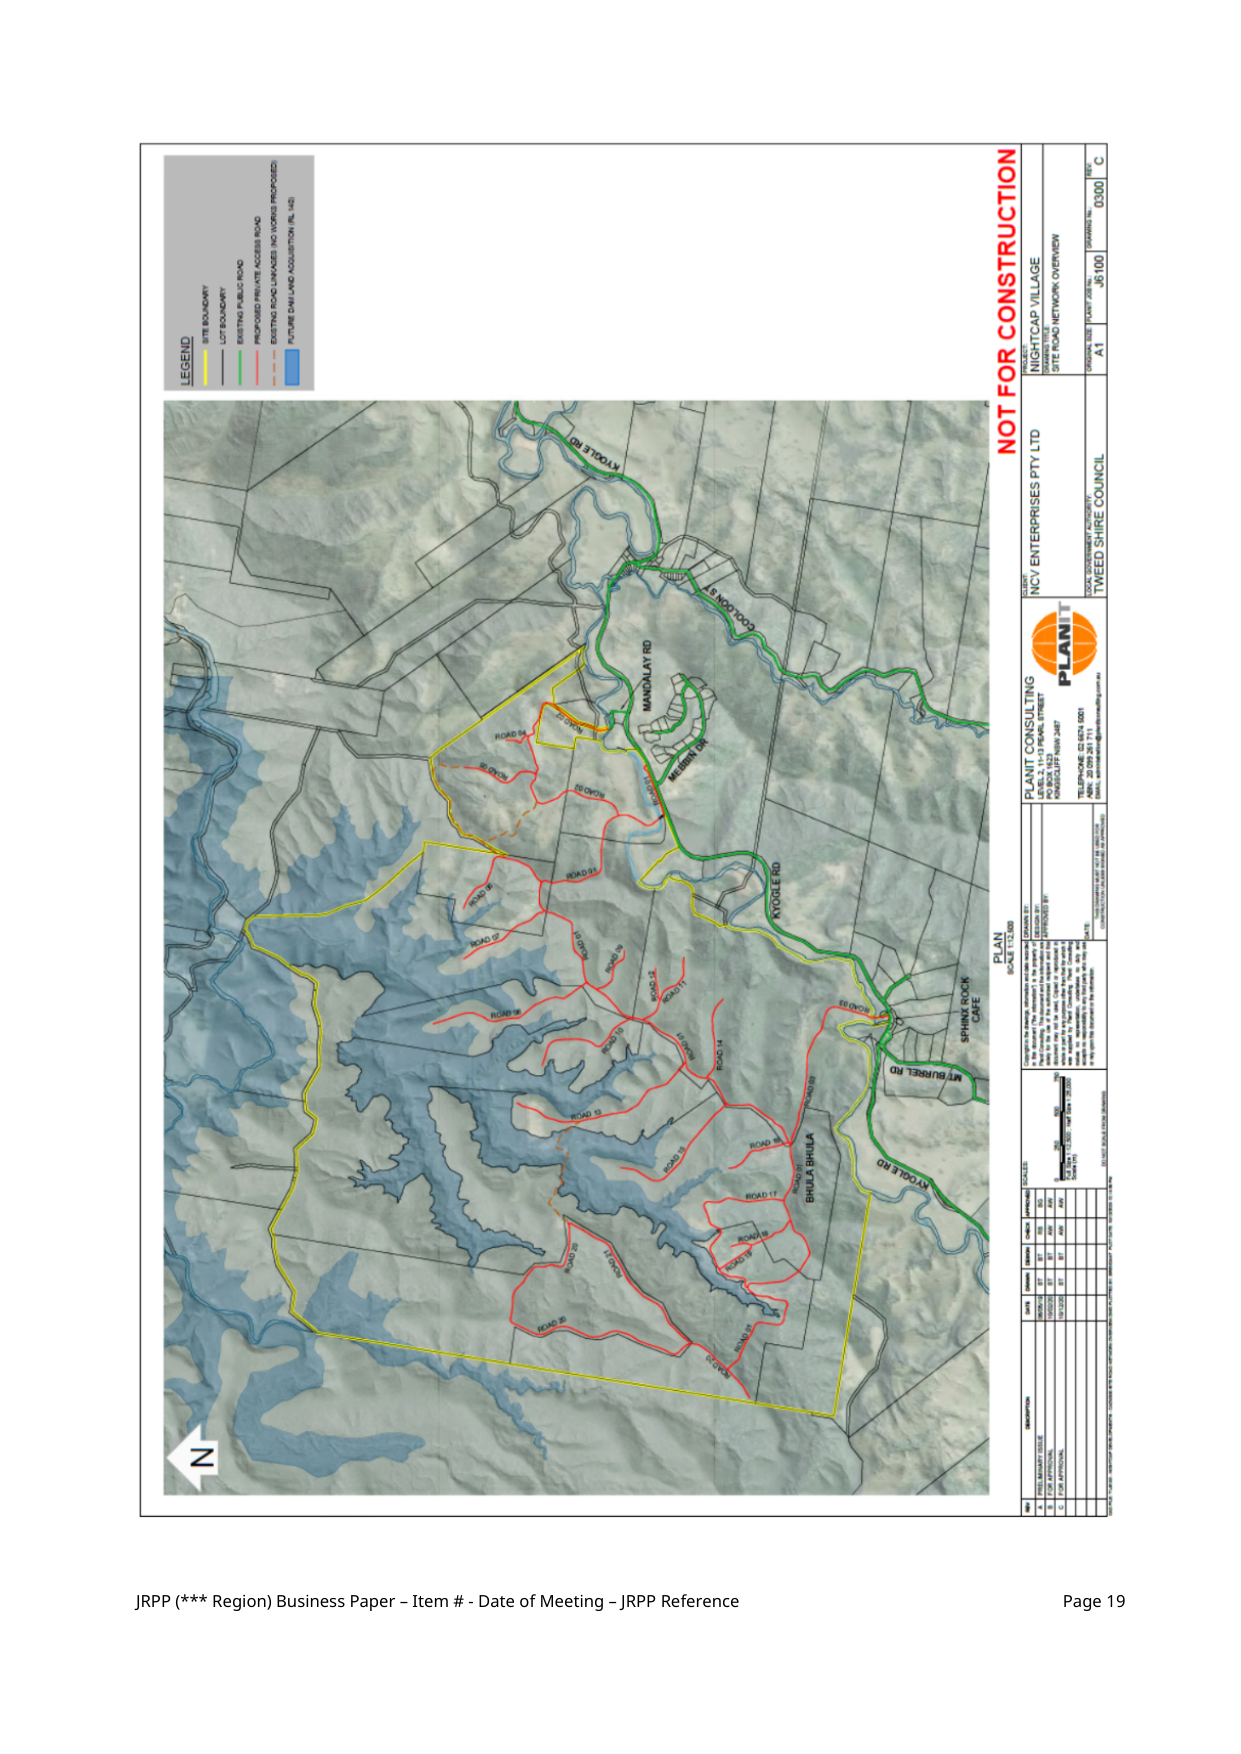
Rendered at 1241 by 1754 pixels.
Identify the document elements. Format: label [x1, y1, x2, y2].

picture [138, 140, 1115, 1516]
